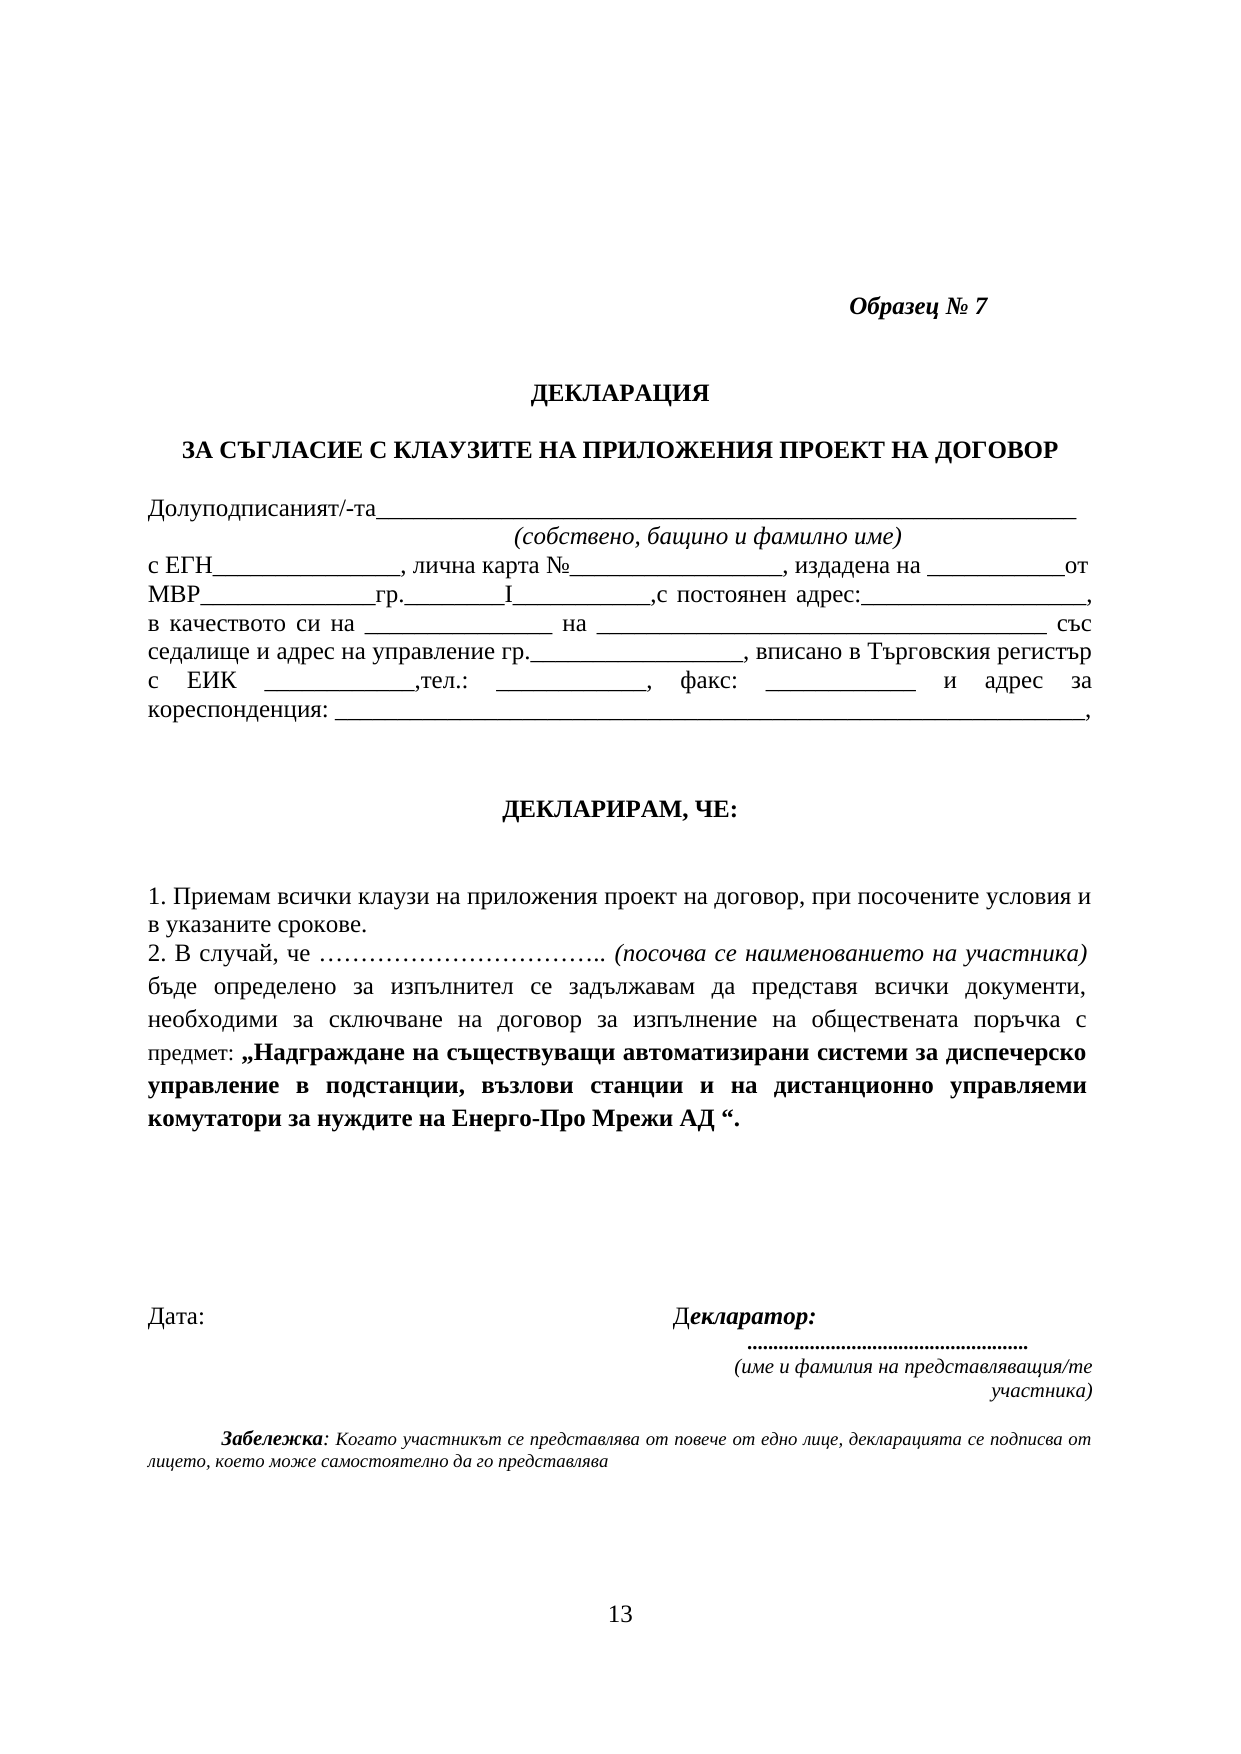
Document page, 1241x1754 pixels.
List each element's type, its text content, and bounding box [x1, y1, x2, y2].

text с ЕГН_______________, лична карта №_________________, издадена на ___________от [148, 550, 1093, 579]
text Долуподписаният/-та________________________________________________________ [148, 493, 1093, 521]
text ДЕКЛАРАЦИЯ [148, 378, 1093, 406]
text 1. Приемам всички клаузи на приложения проект на договор, при посочените условия и в указаните срокове. [148, 881, 1093, 938]
text Забележка: Когато участникът се представлява от повече от едно лице, декларацията се подписва от лицето, което може самостоятелно да го представлява [148, 1426, 1093, 1472]
text ДЕКЛАРИРАМ, ЧЕ: [148, 794, 1093, 823]
text Образец № 7 [664, 291, 1093, 320]
text (име и фамилия на представляващия/те участника) [148, 1354, 1093, 1402]
text ...................................................... [221, 1330, 1093, 1354]
text (собствено, бащино и фамилно име) [148, 521, 1093, 550]
text МВР______________гр.________І___________,с постоянен адрес:__________________, в качеството си на _______________ на ____________________________________ със седалище и адрес на управление гр._________________, вписано в Търговския регистър с ЕИК ____________,тел.: ____________, факс: ____________ и адрес за кореспонденция: ____________________________________________________________, [148, 579, 1093, 723]
text 2. В случай, че …………………………….. (посочва се наименованието на участника) бъде определено за изпълнител се задължавам да представя всички документи, необходими за сключване на договор за изпълнение на обществената поръчка с предмет: „Надграждане на съществуващи автоматизирани системи за диспечерско управление в подстанции, възлови станции и на дистанционно управляеми комутатори за нуждите на Енерго-Про Мрежи АД “. [148, 938, 1087, 1132]
text ЗА СЪГЛАСИЕ С КЛАУЗИТЕ НА ПРИЛОЖЕНИЯ ПРОЕКТ НА ДОГОВОР [148, 435, 1093, 464]
text Дата: Декларатор: [148, 1301, 1093, 1330]
